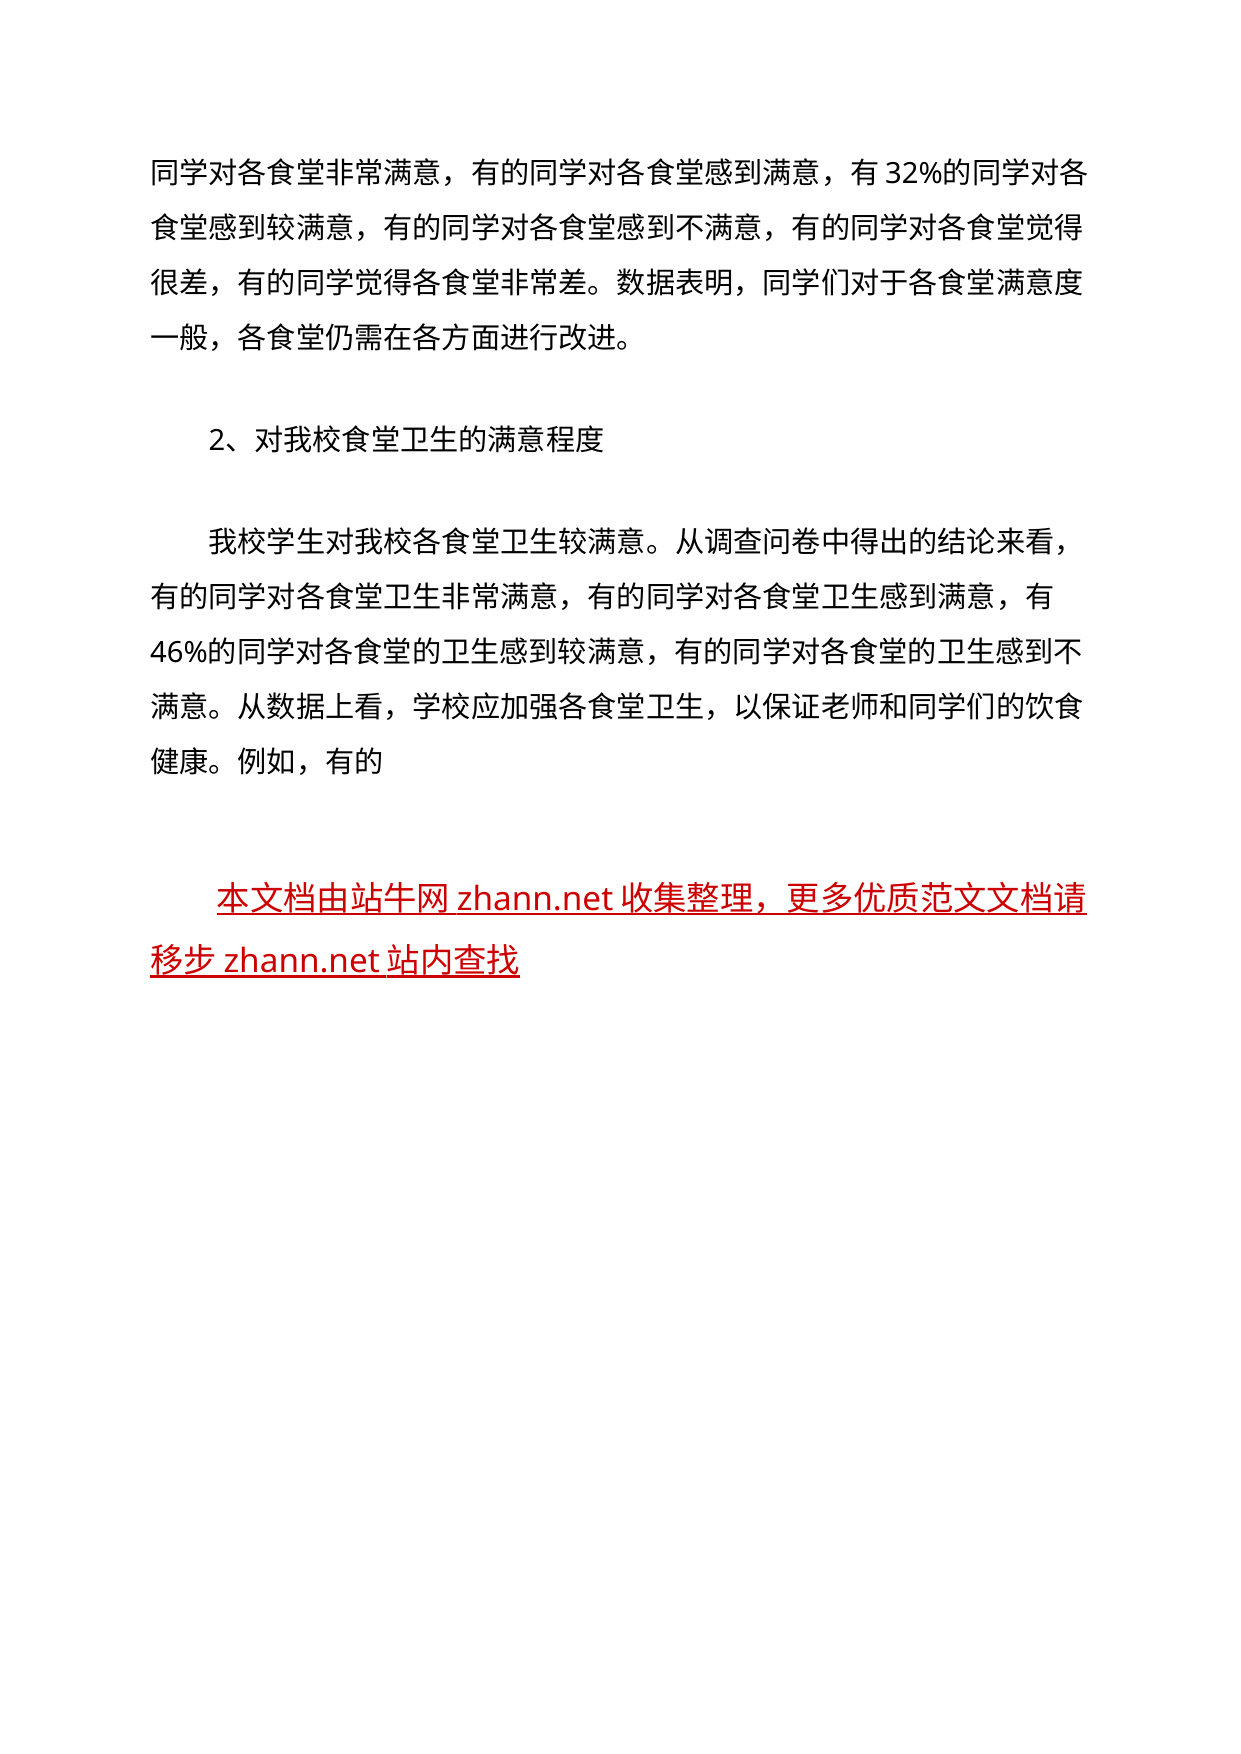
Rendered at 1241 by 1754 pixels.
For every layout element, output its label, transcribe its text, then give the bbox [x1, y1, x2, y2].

text 本文档由站牛网zhann.net收集整理，更多优质范文文档请移步zhann.net站内查找 [150, 871, 1090, 982]
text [150, 150, 1090, 357]
text 我校学生对我校各食堂卫生较满意。从调查问卷中得出的结论来看，有的同学对各食堂卫生非常满意，有的同学对各食堂卫生感到满意，有46%的同学对各食堂的卫生感到较满意，有的同学对各食堂的卫生感到不满意。从数据上看，学校应加强各食堂卫生，以保证老师和同学们的饮食健康。例如，有的 [150, 518, 1090, 781]
text 2、对我校食堂卫生的满意程度 [150, 417, 1090, 459]
